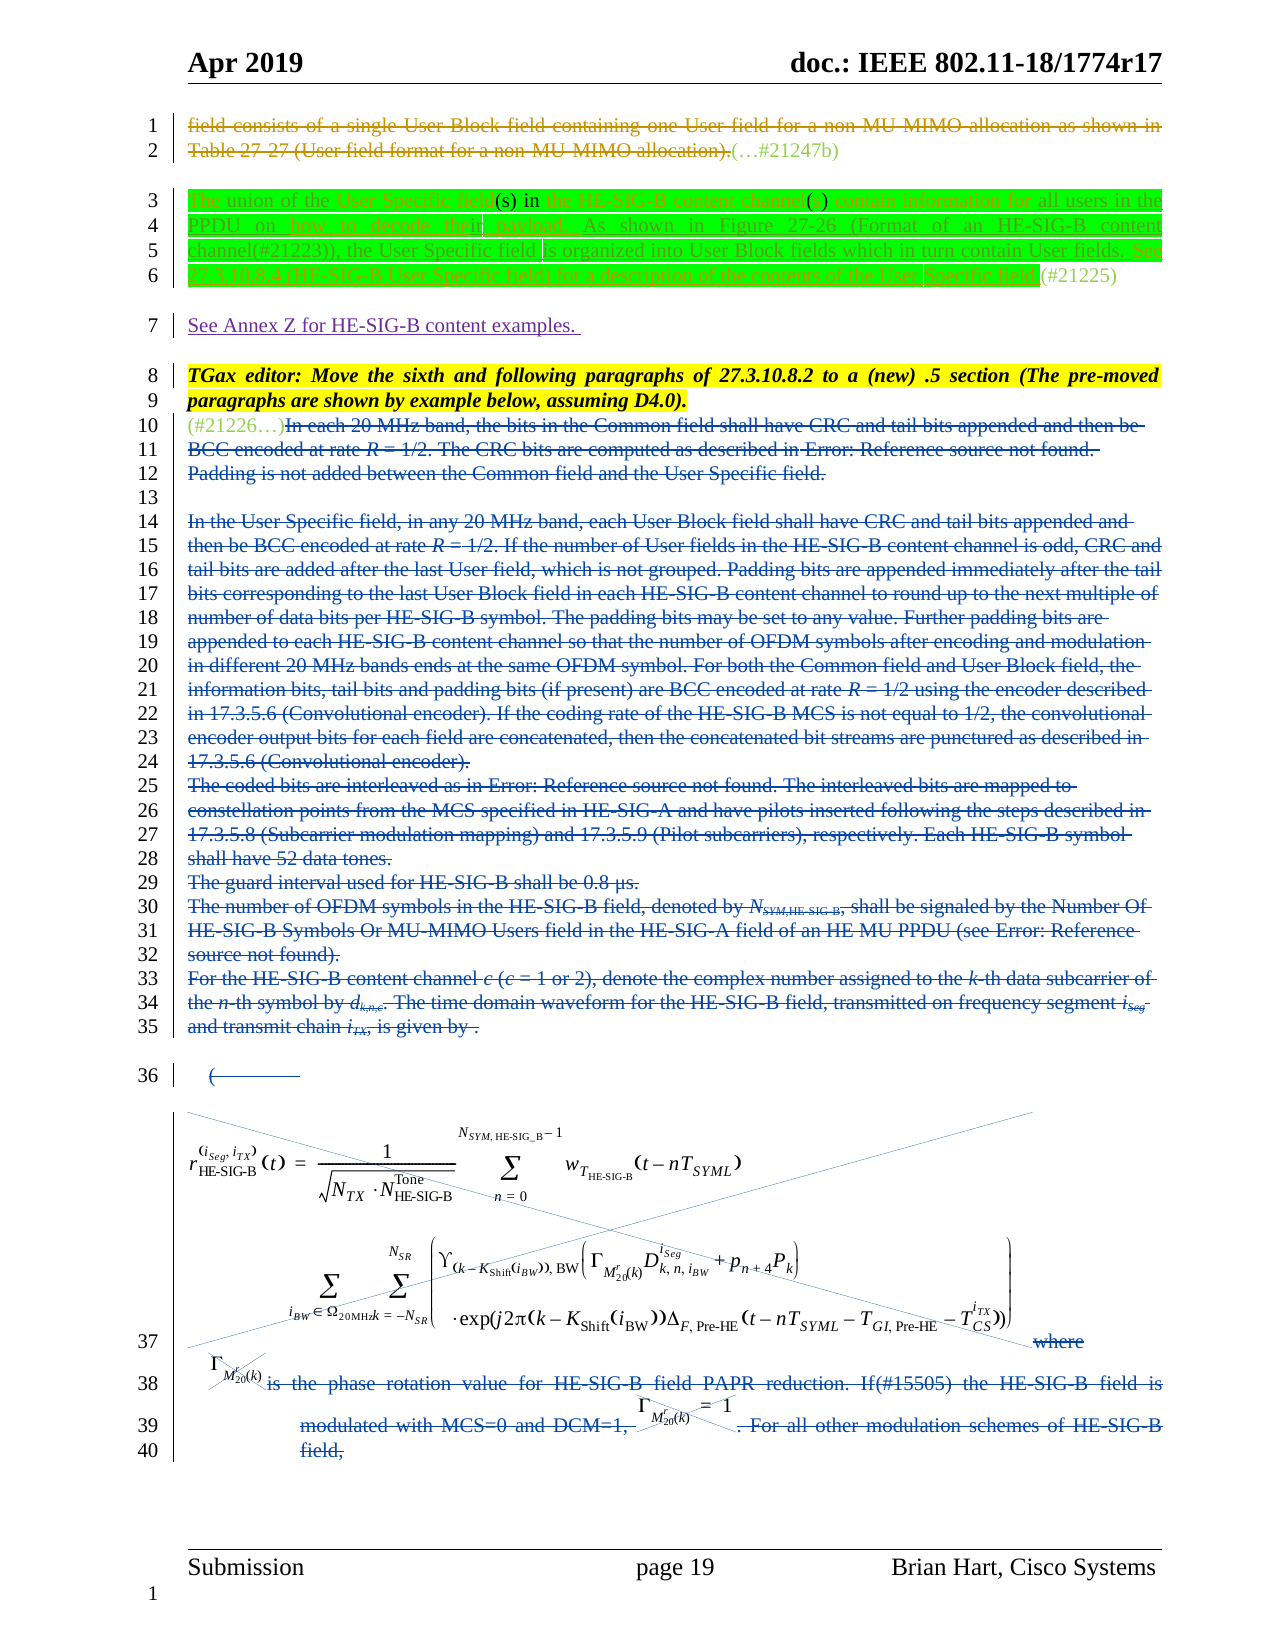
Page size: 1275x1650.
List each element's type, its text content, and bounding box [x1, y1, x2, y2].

text (#21247b…)(…#21247b) [187, 112, 1162, 126]
text TGax editor: Move the sixth and following paragraphs of 27.3.10.8.2 to a (new) .5 section (The pre-moved paragraphs are shown by example below, assuming D4.0). [187, 362, 1162, 412]
text (s)in ()(#21225) [187, 260, 1162, 287]
text (#21247b…)(…#21247b) [187, 127, 1162, 162]
